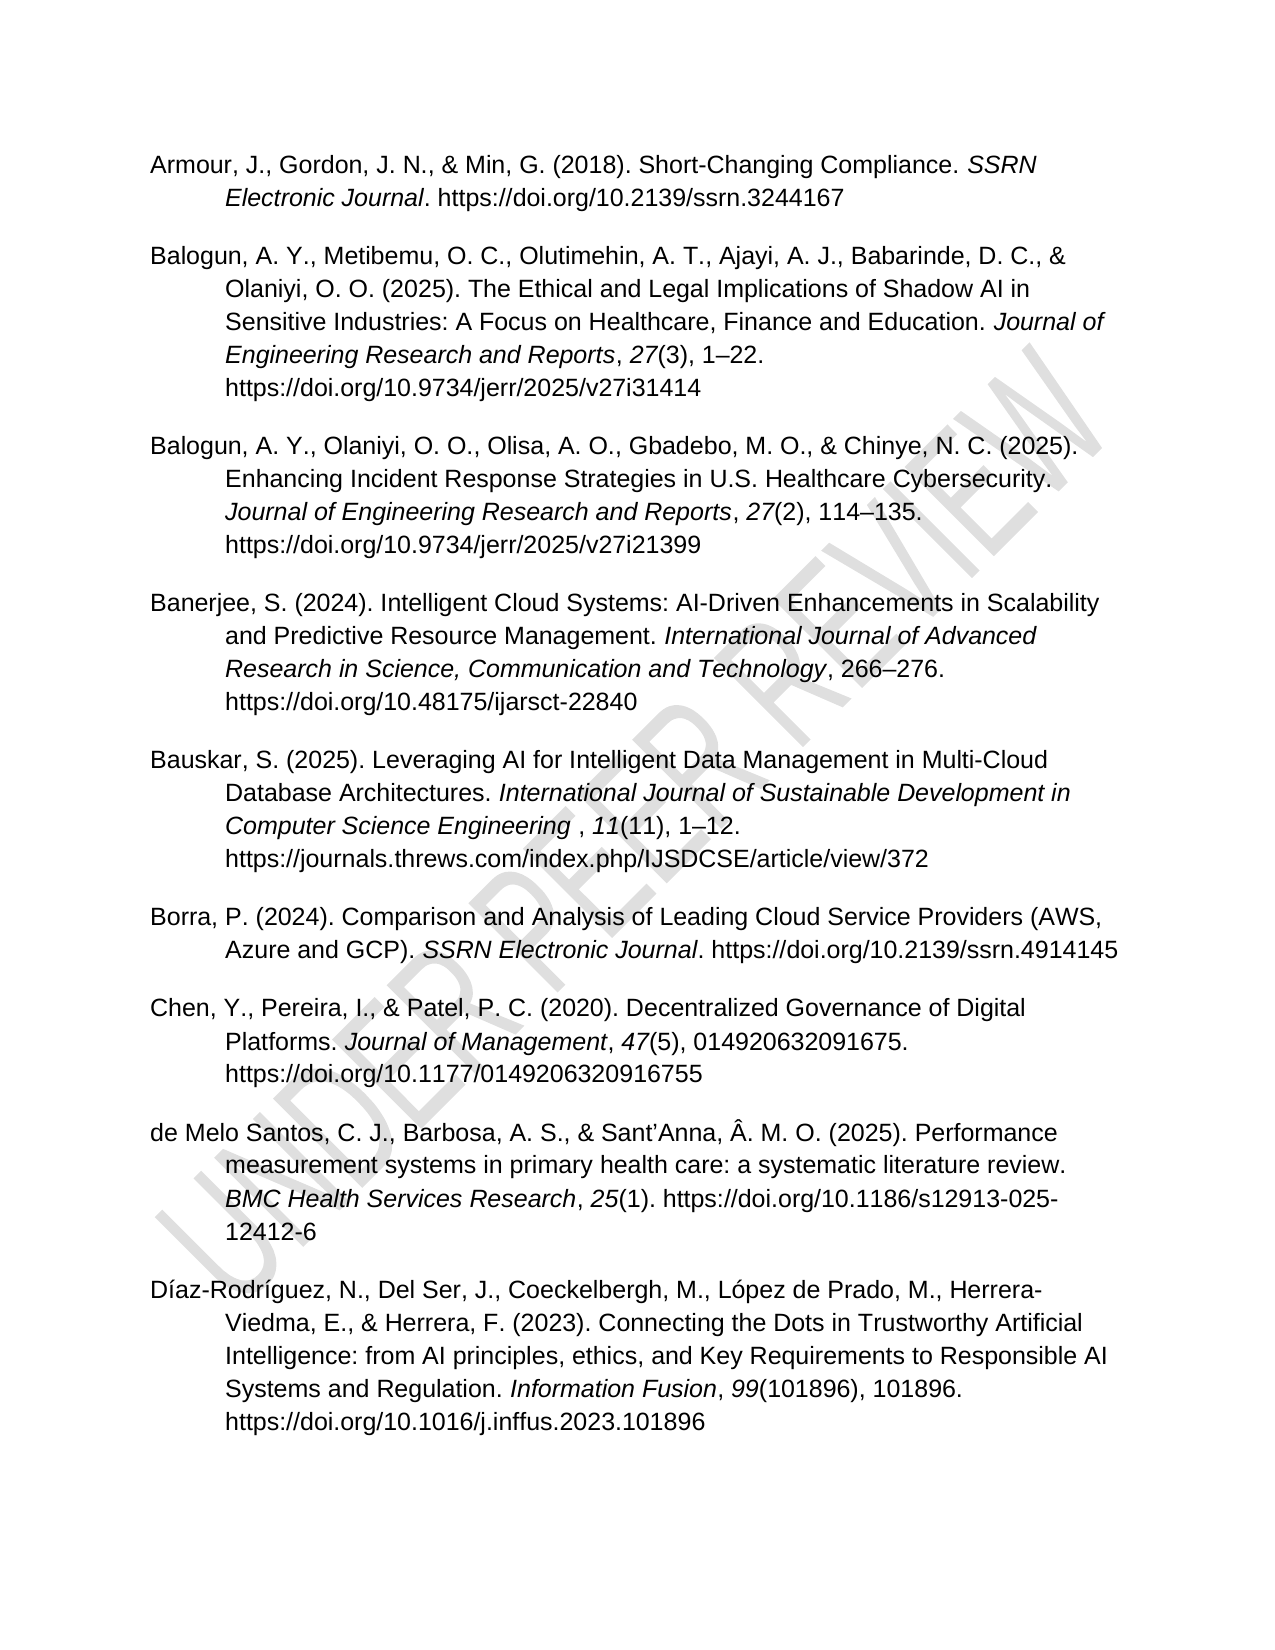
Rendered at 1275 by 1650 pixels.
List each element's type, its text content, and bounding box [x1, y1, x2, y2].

text Borra, P. (2024). Comparison and Analysis of Leading Cloud Service Providers (AWS, Azure and GCP). SSRN Electronic Journal. https://doi.org/10.2139/ssrn.4914145 [150, 902, 1125, 964]
text Armour, J., Gordon, J. N., & Min, G. (2018). Short-Changing Compliance. SSRN Electronic Journal. https://doi.org/10.2139/ssrn.3244167 [150, 150, 1125, 212]
text Balogun, A. Y., Olaniyi, O. O., Olisa, A. O., Gbadebo, M. O., & Chinye, N. C. (2025). Enhancing Incident Response Strategies in U.S. Healthcare Cybersecurity. Journal of Engineering Research and Reports, 27(2), 114–135. https://doi.org/10.9734/jerr/2025/v27i21399 [150, 431, 1125, 559]
text Díaz-Rodríguez, N., Del Ser, J., Coeckelbergh, M., López de Prado, M., Herrera-Viedma, E., & Herrera, F. (2023). Connecting the Dots in Trustworthy Artificial Intelligence: from AI principles, ethics, and Key Requirements to Responsible AI Systems and Regulation. Information Fusion, 99(101896), 101896. https://doi.org/10.1016/j.inffus.2023.101896 [150, 1274, 1125, 1435]
text Banerjee, S. (2024). Intelligent Cloud Systems: AI-Driven Enhancements in Scalability and Predictive Resource Management. International Journal of Advanced Research in Science, Communication and Technology, 266–276. https://doi.org/10.48175/ijarsct-22840 [150, 588, 1125, 716]
text Bauskar, S. (2025). Leveraging AI for Intelligent Data Management in Multi-Cloud Database Architectures. International Journal of Sustainable Development in Computer Science Engineering , 11(11), 1–12. https://journals.threws.com/index.php/IJSDCSE/article/view/372 [150, 745, 1125, 873]
text Chen, Y., Pereira, I., & Patel, P. C. (2020). Decentralized Governance of Digital Platforms. Journal of Management, 47(5), 014920632091675. https://doi.org/10.1177/0149206320916755 [150, 993, 1125, 1088]
text Balogun, A. Y., Metibemu, O. C., Olutimehin, A. T., Ajayi, A. J., Babarinde, D. C., & Olaniyi, O. O. (2025). The Ethical and Legal Implications of Shadow AI in Sensitive Industries: A Focus on Healthcare, Finance and Education. Journal of Engineering Research and Reports, 27(3), 1–22. https://doi.org/10.9734/jerr/2025/v27i31414 [150, 241, 1125, 402]
text de Melo Santos, C. J., Barbosa, A. S., & Sant’Anna, Â. M. O. (2025). Performance measurement systems in primary health care: a systematic literature review. BMC Health Services Research, 25(1). https://doi.org/10.1186/s12913-025-12412-6 [150, 1117, 1125, 1245]
